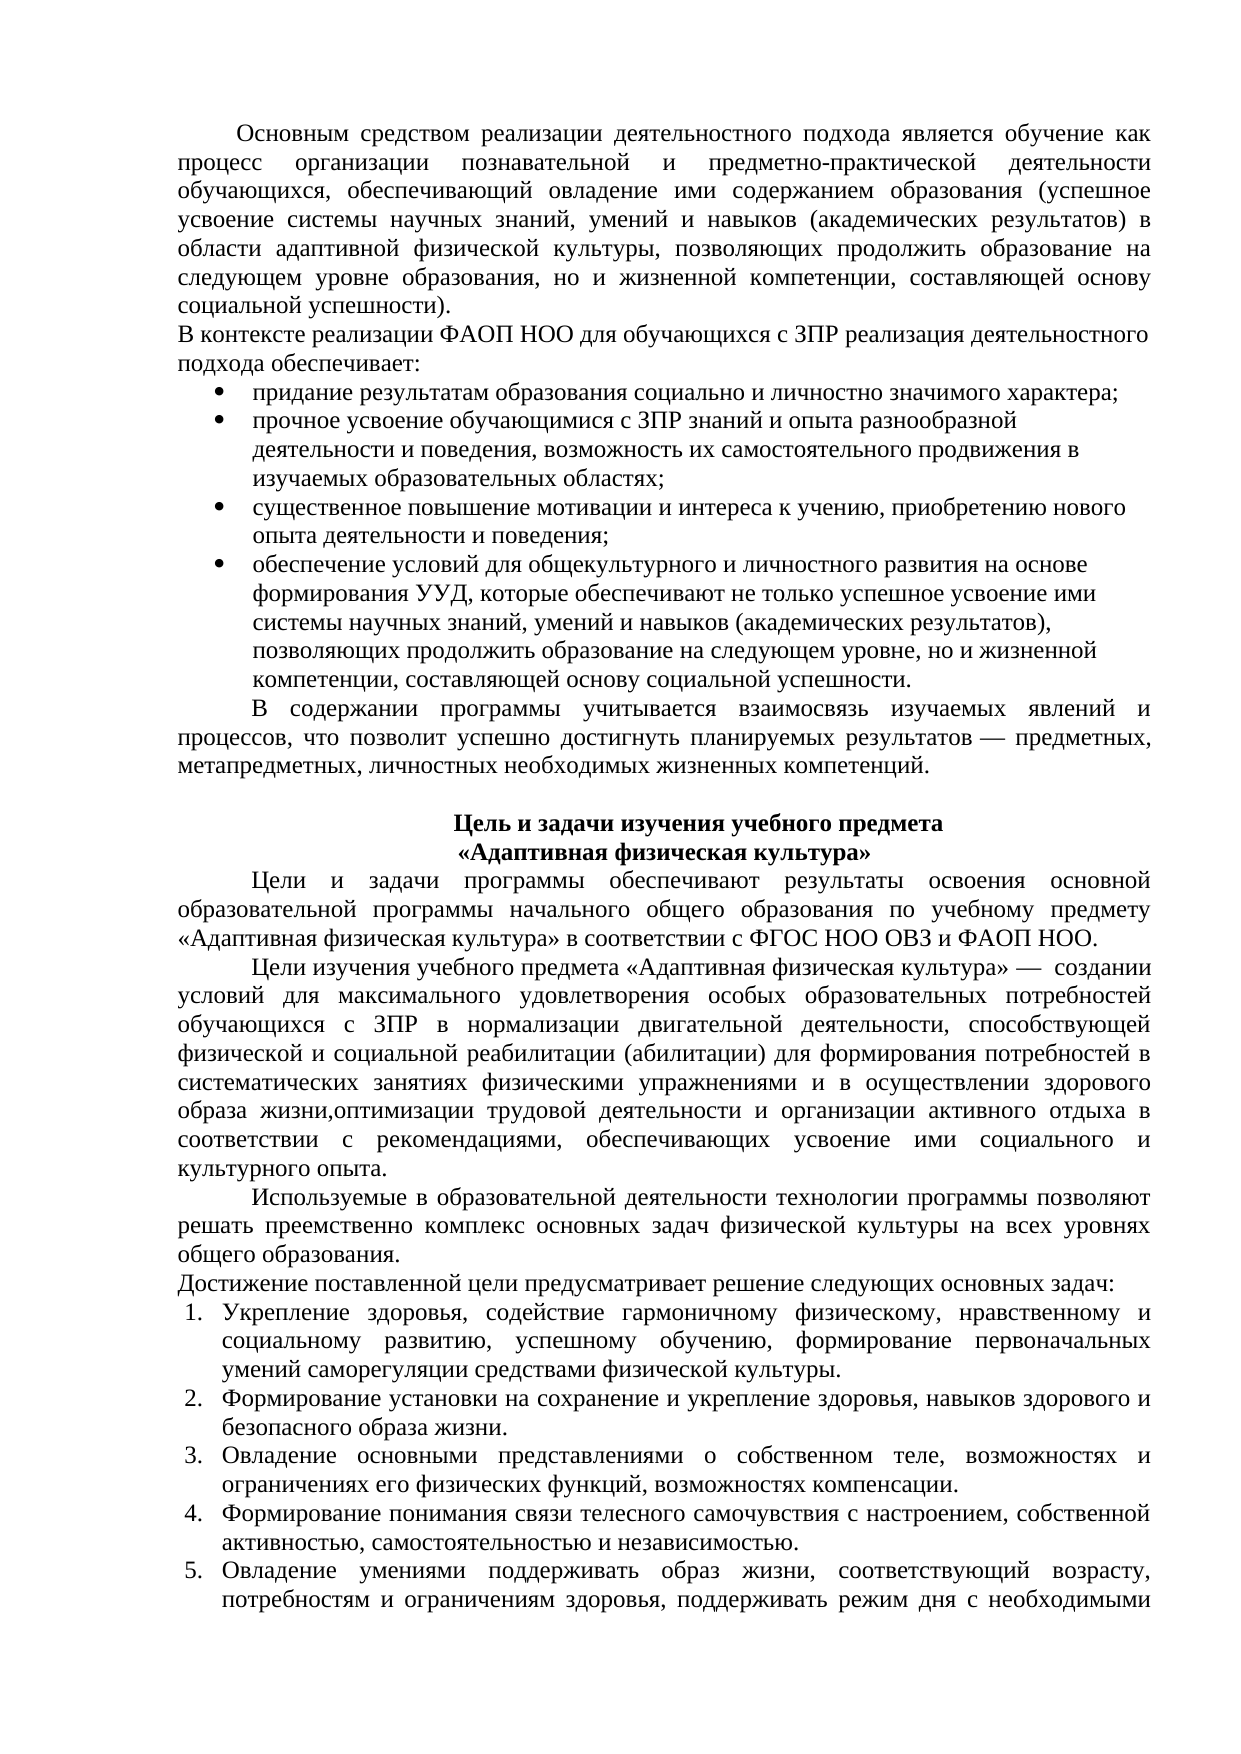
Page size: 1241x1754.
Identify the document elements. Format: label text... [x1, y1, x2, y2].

list обеспечение условий для общекультурного и личностного развития на основе формирования УУД, которые обеспечивают не только успешное усвоение ими системы научных знаний, умений и навыков (академических результатов), позволяющих продолжить образование на следующем уровне, но и жизненной компетенции, составляющей основу социальной успешности. [215, 549, 1152, 693]
text Основным средством реализации деятельностного подхода является обучение как процесс организации познавательной и предметно-практической деятельности обучающихся, обеспечивающий овладение ими содержанием образования (успешное усвоение системы научных знаний, умений и навыков (академических результатов) в области адаптивной физической культуры, позволяющих продолжить образование на следующем уровне образования, но и жизненной компетенции, составляющей основу социальной успешности). [177, 118, 1152, 319]
list существенное повышение мотивации и интереса к учению, приобретению нового опыта деятельности и поведения; [215, 492, 1152, 549]
list придание результатам образования социально и личностно значимого характера; [215, 377, 1152, 406]
text Цели и задачи программы обеспечивают результаты освоения основной образовательной программы начального общего образования по учебному предмету «Адаптивная физическая культура» в соответствии с ФГОС НОО ОВЗ и ФАОП НОО. [177, 866, 1152, 952]
list прочное усвоение обучающимися с ЗПР знаний и опыта разнообразной деятельности и поведения, возможность их самостоятельного продвижения в изучаемых образовательных областях; [215, 406, 1152, 492]
list Формирование понимания связи телесного самочувствия с настроением, собственной активностью, самостоятельностью и независимостью. [184, 1498, 1152, 1556]
list Укрепление здоровья, содействие гармоничному физическому, нравственному и социальному развитию, успешному обучению, формирование первоначальных умений саморегуляции средствами физической культуры. [184, 1297, 1152, 1383]
list Овладение основными представлениями о собственном теле, возможностях и ограничениях его физических функций, возможностях компенсации. [184, 1441, 1152, 1498]
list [184, 1556, 1152, 1613]
text Используемые в образовательной деятельности технологии программы позволяют решать преемственно комплекс основных задач физической культуры на всех уровнях общего образования. [177, 1182, 1152, 1268]
text Цели изучения учебного предмета «Адаптивная физическая культура» — создании условий для максимального удовлетворения особых образовательных потребностей обучающихся с ЗПР в нормализации двигательной деятельности, способствующей физической и социальной реабилитации (абилитации) для формирования потребностей в систематических занятиях физическими упражнениями и в осуществлении здорового образа жизни,оптимизации трудовой деятельности и организации активного отдыха в соответствии с рекомендациями, обеспечивающих усвоение ими социального и культурного опыта. [177, 952, 1152, 1182]
text В содержании программы учитывается взаимосвязь изучаемых явлений и процессов, что позволит успешно достигнуть планируемых результатов — предметных, метапредметных, личностных необходимых жизненных компетенций. [177, 693, 1152, 779]
subtitle Цель и задачи изучения учебного предмета «Адаптивная физическая культура» [177, 808, 1152, 866]
list Формирование установки на сохранение и укрепление здоровья, навыков здорового и безопасного образа жизни. [184, 1383, 1152, 1441]
text Достижение поставленной цели предусматривает решение следующих основных задач: [177, 1268, 1152, 1297]
text В контексте реализации ФАОП НОО для обучающихся с ЗПР реализация деятельностного подхода обеспечивает: [177, 319, 1152, 377]
